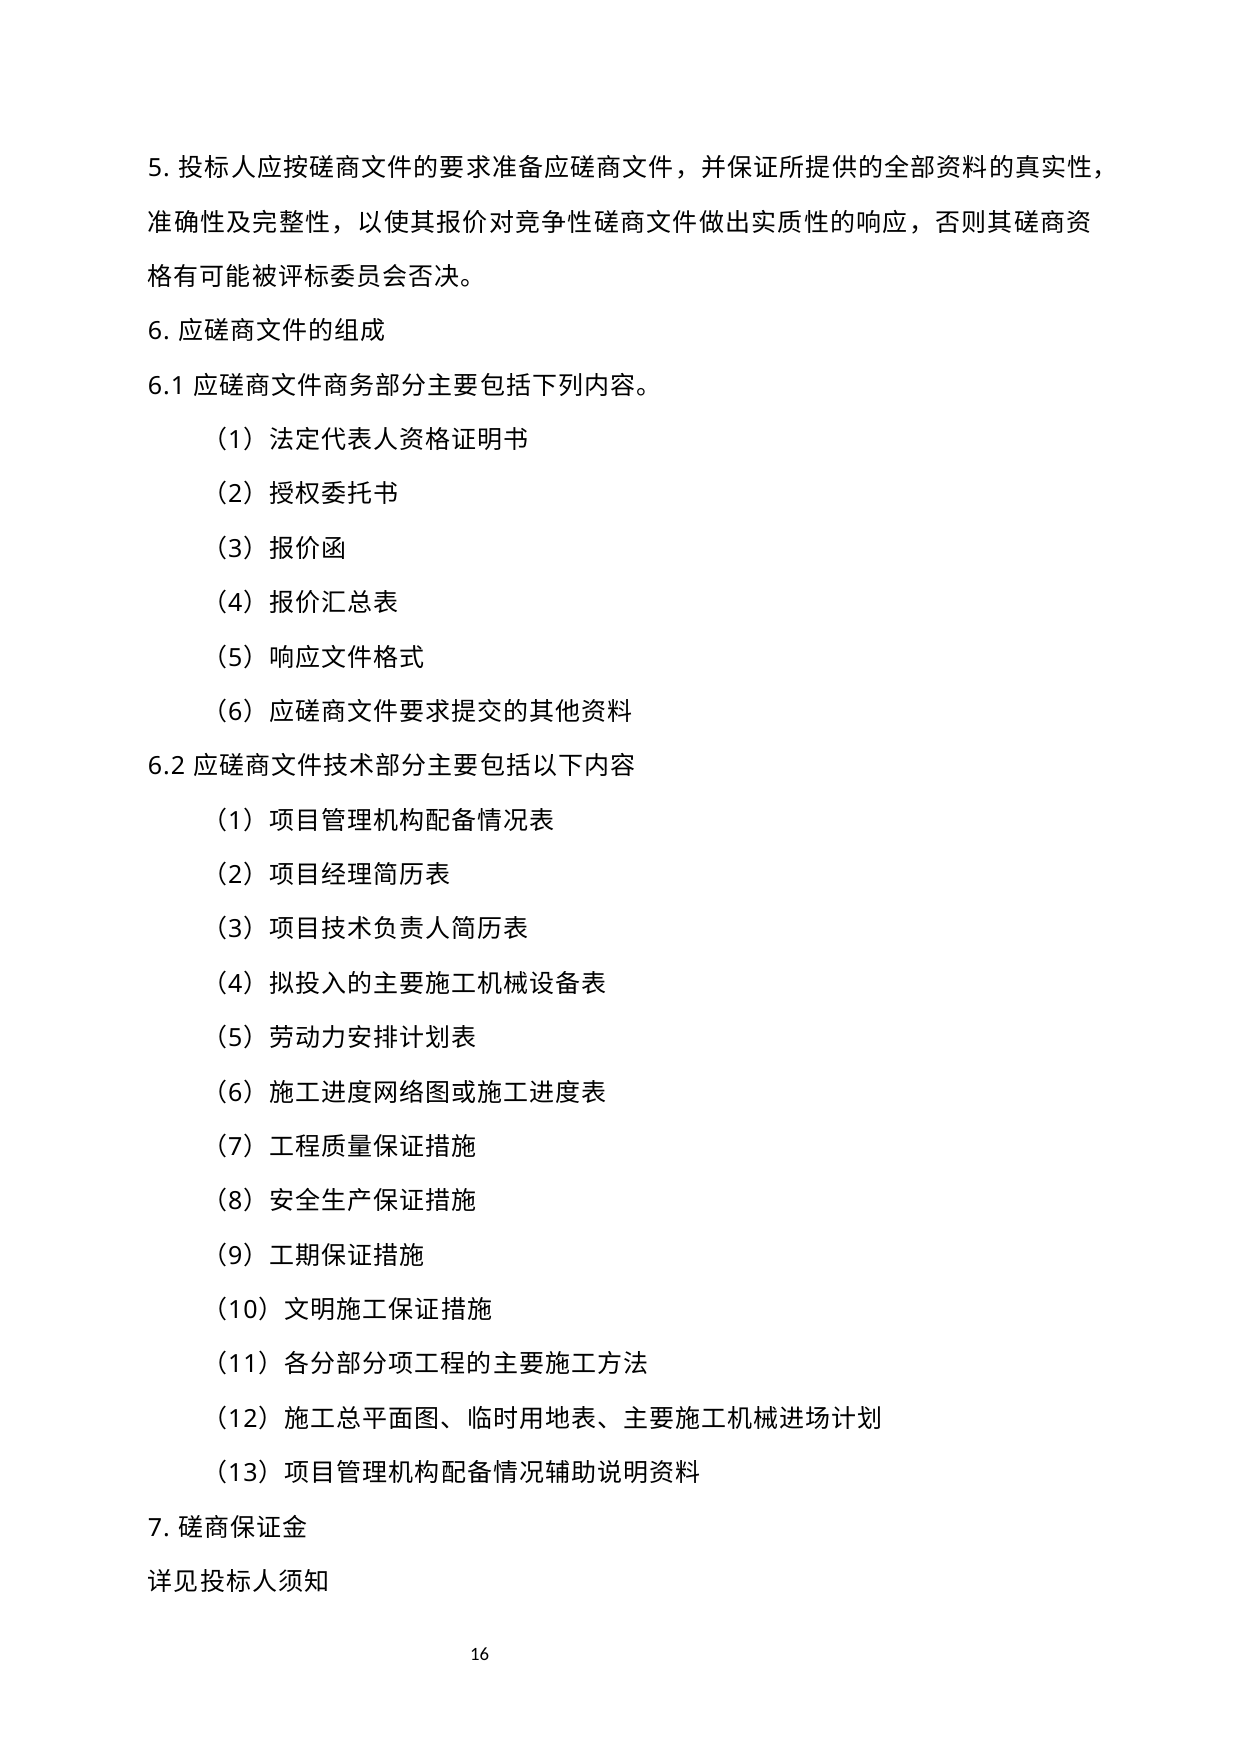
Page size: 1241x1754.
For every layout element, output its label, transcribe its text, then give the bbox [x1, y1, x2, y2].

text 6. 应磋商文件的组成 [148, 311, 1093, 347]
text （13）项目管理机构配备情况辅助说明资料 [148, 1453, 1093, 1489]
text （9）工期保证措施 [148, 1235, 1093, 1271]
text 5. 投标人应按磋商文件的要求准备应磋商文件，并保证所提供的全部资料的真实性，准确性及完整性，以使其报价对竞争性磋商文件做出实质性的响应，否则其磋商资格有可能被评标委员会否决。 [148, 148, 1093, 293]
text （11）各分部分项工程的主要施工方法 [148, 1344, 1093, 1380]
text 6.2 应磋商文件技术部分主要包括以下内容 [148, 746, 1093, 782]
text （4）拟投入的主要施工机械设备表 [148, 963, 1093, 999]
text （1）项目管理机构配备情况表 [148, 800, 1093, 836]
text （4）报价汇总表 [148, 583, 1093, 619]
text （2）项目经理简历表 [148, 854, 1093, 891]
text （2）授权委托书 [148, 474, 1093, 510]
text 7. 磋商保证金 [148, 1507, 1093, 1543]
text （3）报价函 [148, 528, 1093, 564]
text 详见投标人须知 [148, 1561, 1093, 1598]
text （5）劳动力安排计划表 [148, 1018, 1093, 1054]
text 6.1 应磋商文件商务部分主要包括下列内容。 [148, 365, 1093, 401]
text （1）法定代表人资格证明书 [148, 419, 1093, 456]
text （5）响应文件格式 [148, 637, 1093, 673]
text （10）文明施工保证措施 [148, 1289, 1093, 1326]
text （6）施工进度网络图或施工进度表 [148, 1072, 1093, 1108]
text （8）安全生产保证措施 [148, 1181, 1093, 1217]
text （6）应磋商文件要求提交的其他资料 [148, 691, 1093, 728]
text （7）工程质量保证措施 [148, 1126, 1093, 1163]
text （3）项目技术负责人简历表 [148, 909, 1093, 945]
text （12）施工总平面图、临时用地表、主要施工机械进场计划 [148, 1398, 1093, 1434]
